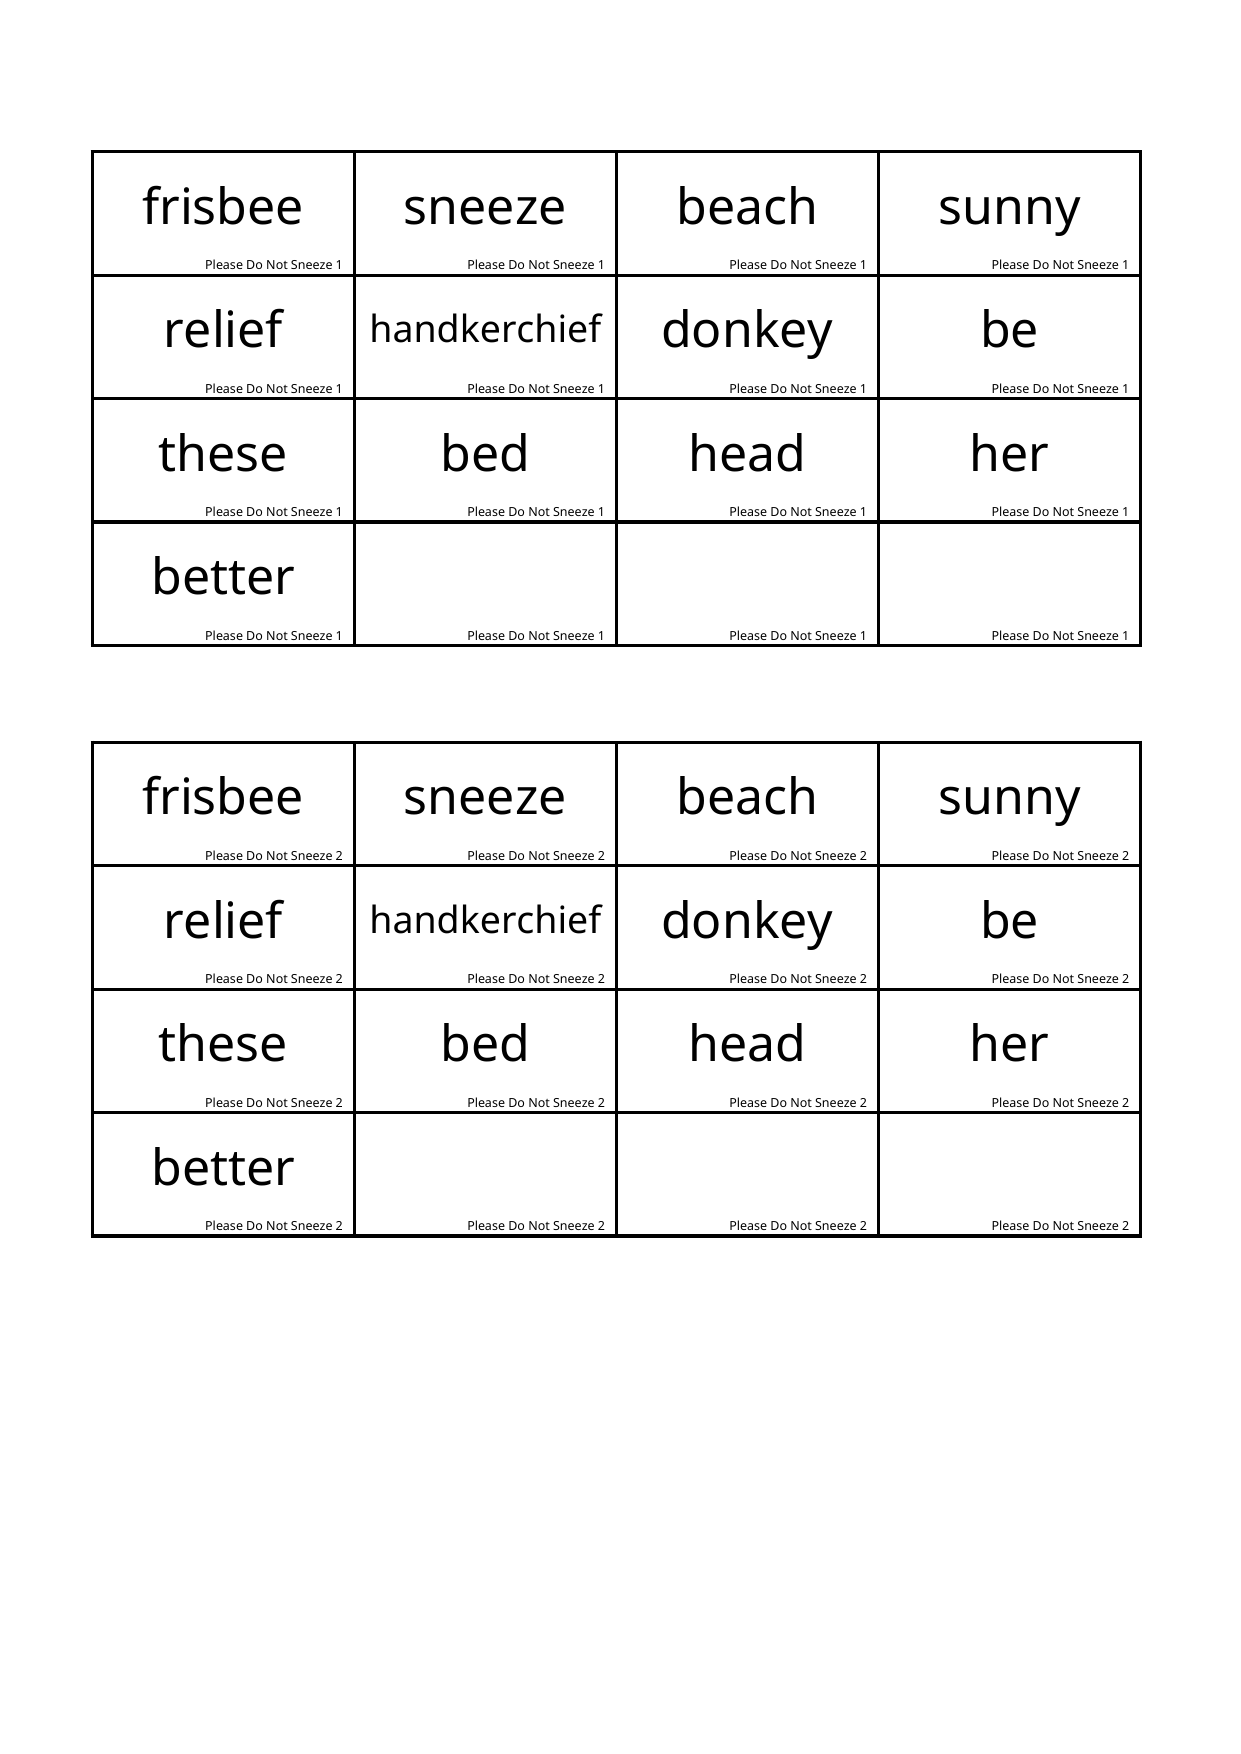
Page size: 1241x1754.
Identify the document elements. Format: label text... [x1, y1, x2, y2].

table_cell Please Do Not Sneeze 2 [94, 1217, 353, 1234]
table_cell Please Do Not Sneeze 2 [618, 1094, 877, 1111]
table_cell Please Do Not Sneeze 1 [94, 503, 353, 520]
table_cell Please Do Not Sneeze 2 [94, 1094, 353, 1111]
table_cell [356, 524, 615, 627]
table_cell head [618, 991, 877, 1094]
table_cell Please Do Not Sneeze 1 [618, 627, 877, 644]
table_cell Please Do Not Sneeze 1 [618, 256, 877, 273]
table_header frisbee [94, 744, 353, 847]
table_header beach [618, 744, 877, 847]
table_header sneeze [356, 744, 615, 847]
table_cell be [880, 867, 1139, 970]
table_cell her [880, 991, 1139, 1094]
table_cell Please Do Not Sneeze 1 [356, 503, 615, 520]
table_cell Please Do Not Sneeze 1 [880, 503, 1139, 520]
table_cell handkerchief [356, 277, 615, 380]
table_cell Please Do Not Sneeze 2 [356, 847, 615, 864]
table_cell Please Do Not Sneeze 1 [94, 256, 353, 273]
table_cell Please Do Not Sneeze 1 [618, 380, 877, 397]
table_header frisbee [94, 153, 353, 256]
table_header sunny [880, 153, 1139, 256]
table_cell [356, 1114, 615, 1217]
table_cell [880, 1114, 1139, 1217]
table_cell Please Do Not Sneeze 2 [94, 847, 353, 864]
table_cell Please Do Not Sneeze 2 [618, 970, 877, 987]
table_cell these [94, 400, 353, 503]
table_cell [618, 524, 877, 627]
table_cell Please Do Not Sneeze 2 [94, 970, 353, 987]
table_cell Please Do Not Sneeze 2 [356, 970, 615, 987]
table_cell [880, 524, 1139, 627]
table_cell her [880, 400, 1139, 503]
table_cell Please Do Not Sneeze 2 [356, 1217, 615, 1234]
table_cell bed [356, 991, 615, 1094]
table_cell Please Do Not Sneeze 2 [880, 970, 1139, 987]
table_cell Please Do Not Sneeze 1 [356, 627, 615, 644]
table_cell Please Do Not Sneeze 1 [94, 380, 353, 397]
table_cell head [618, 400, 877, 503]
table_cell [618, 1114, 877, 1217]
table_cell relief [94, 867, 353, 970]
table_header sunny [880, 744, 1139, 847]
table_cell Please Do Not Sneeze 2 [880, 847, 1139, 864]
table_cell donkey [618, 867, 877, 970]
table_cell Please Do Not Sneeze 2 [356, 1094, 615, 1111]
table_cell Please Do Not Sneeze 1 [880, 380, 1139, 397]
table_cell Please Do Not Sneeze 2 [618, 847, 877, 864]
table_cell relief [94, 277, 353, 380]
table_header sneeze [356, 153, 615, 256]
table_cell Please Do Not Sneeze 1 [880, 256, 1139, 273]
table_cell better [94, 524, 353, 627]
table_cell Please Do Not Sneeze 2 [618, 1217, 877, 1234]
table_cell donkey [618, 277, 877, 380]
table_cell these [94, 991, 353, 1094]
table_header beach [618, 153, 877, 256]
table_cell Please Do Not Sneeze 2 [880, 1094, 1139, 1111]
table_cell better [94, 1114, 353, 1217]
table_cell Please Do Not Sneeze 2 [880, 1217, 1139, 1234]
table_cell Please Do Not Sneeze 1 [94, 627, 353, 644]
table_cell Please Do Not Sneeze 1 [356, 256, 615, 273]
table_cell Please Do Not Sneeze 1 [880, 627, 1139, 644]
table_cell Please Do Not Sneeze 1 [618, 503, 877, 520]
table_cell be [880, 277, 1139, 380]
table_cell Please Do Not Sneeze 1 [356, 380, 615, 397]
table_cell handkerchief [356, 867, 615, 970]
table_cell bed [356, 400, 615, 503]
